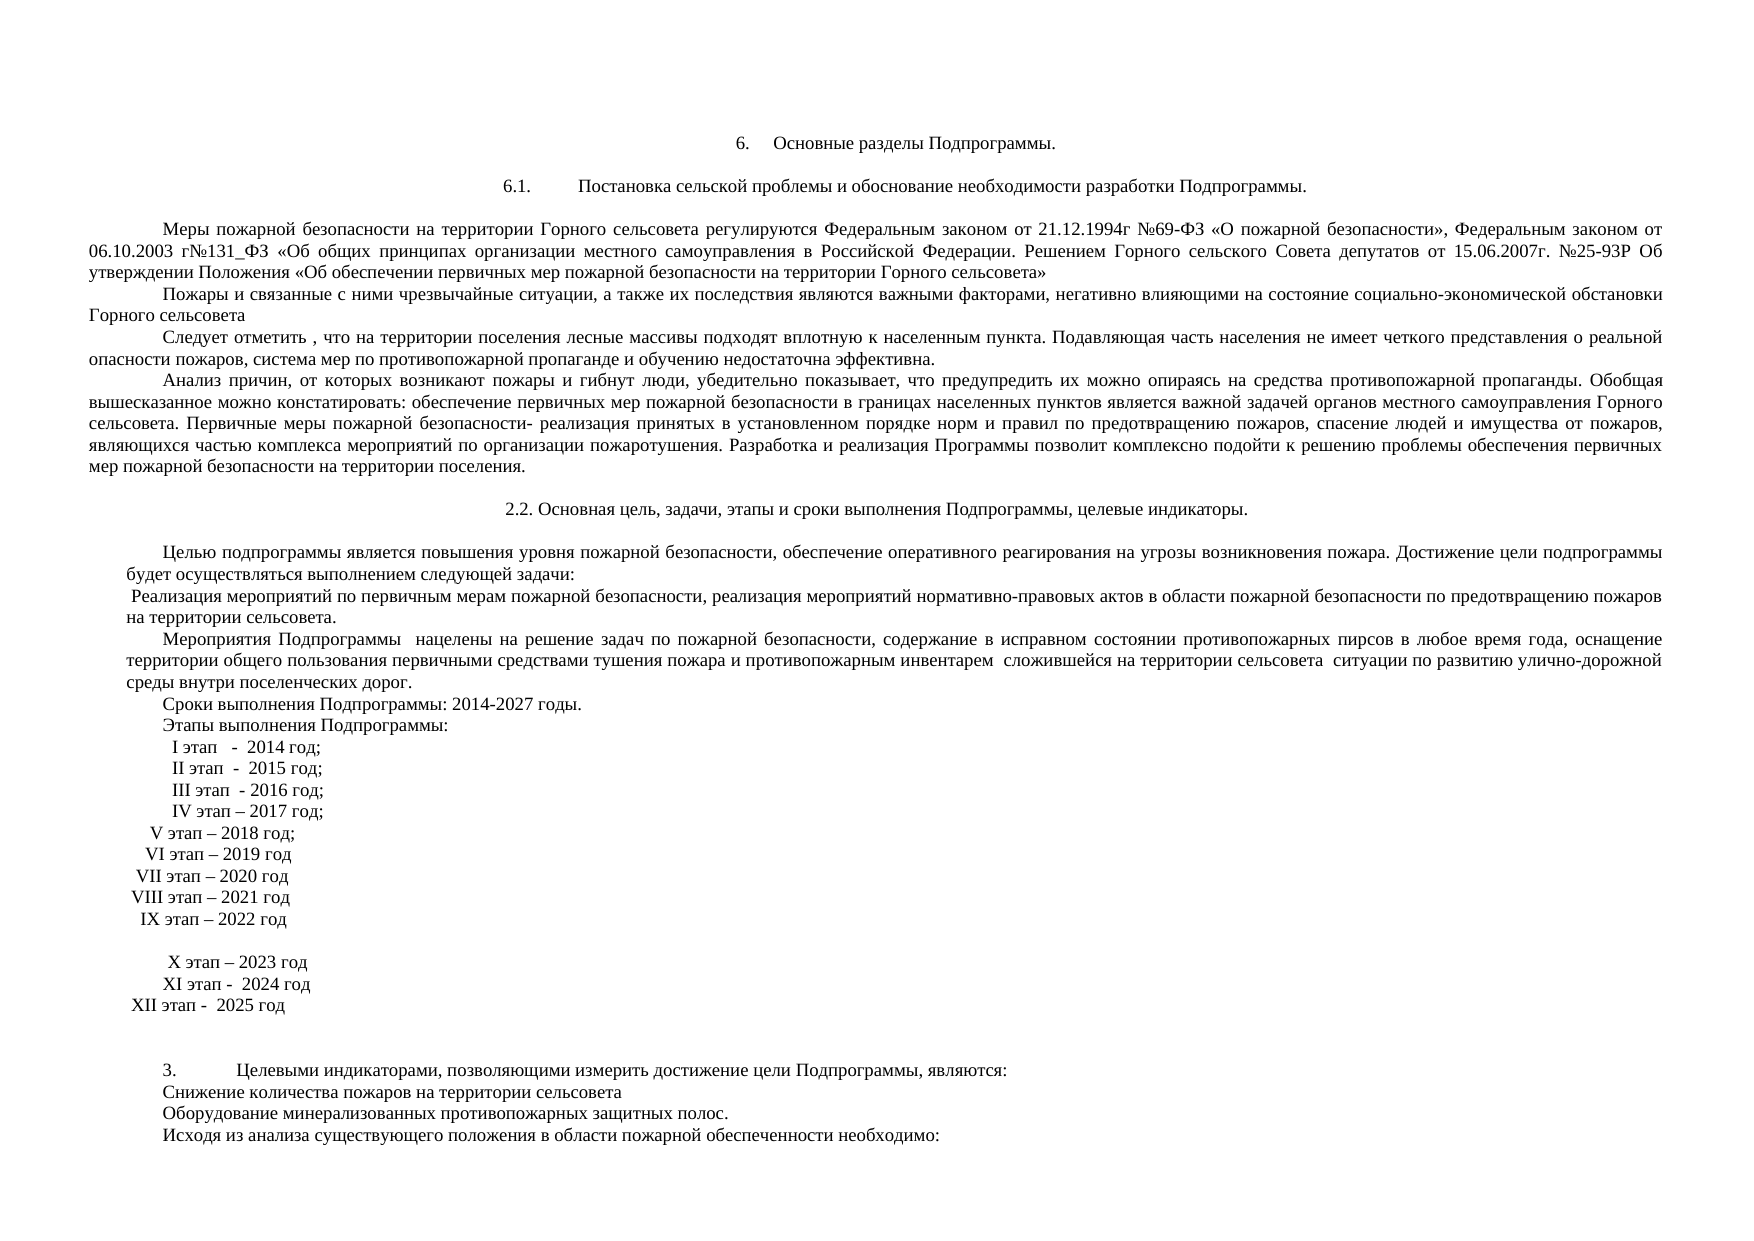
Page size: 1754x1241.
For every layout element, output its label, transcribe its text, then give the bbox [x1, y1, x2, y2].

list Целевыми индикаторами, позволяющими измерить достижение цели Подпрограммы, являются: [89, 1059, 1665, 1081]
text Целью подпрограммы является повышения уровня пожарной безопасности, обеспечение оперативного реагирования на угрозы возникновения пожара. Достижение цели подпрограммы будет осуществляться выполнением следующей задачи: [126, 541, 1665, 584]
text III этап - 2016 год; [162, 779, 1665, 800]
text II этап - 2015 год; [162, 757, 1665, 779]
text X этап – 2023 год [162, 951, 1665, 973]
text IX этап – 2022 год [89, 908, 1665, 929]
text Оборудование минерализованных противопожарных защитных полос. [89, 1102, 1665, 1124]
text XI этап - 2024 год [162, 973, 1665, 994]
text Реализация мероприятий по первичным мерам пожарной безопасности, реализация мероприятий нормативно-правовых актов в области пожарной безопасности по предотвращению пожаров на территории сельсовета. [126, 584, 1665, 628]
text XII этап - 2025 год [89, 994, 1665, 1016]
list Постановка сельской проблемы и обоснование необходимости разработки Подпрограммы. [145, 175, 1665, 196]
text Меры пожарной безопасности на территории Горного сельсовета регулируются Федеральным законом от 21.12.1994г №69-ФЗ «О пожарной безопасности», Федеральным законом от 06.10.2003 г№131_ФЗ «Об общих принципах организации местного самоуправления в Российской Федерации. Решением Горного сельского Совета депутатов от 15.06.2007г. №25-93Р Об утверждении Положения «Об обеспечении первичных мер пожарной безопасности на территории Горного сельсовета» [89, 218, 1665, 283]
text VI этап – 2019 год [89, 843, 1665, 865]
text IV этап – 2017 год; [162, 800, 1665, 822]
text Анализ причин, от которых возникают пожары и гибнут люди, убедительно показывает, что предупредить их можно опираясь на средства противопожарной пропаганды. Обобщая вышесказанное можно констатировать: обеспечение первичных мер пожарной безопасности в границах населенных пунктов является важной задачей органов местного самоуправления Горного сельсовета. Первичные меры пожарной безопасности- реализация принятых в установленном порядке норм и правил по предотвращению пожаров, спасение людей и имущества от пожаров, являющихся частью комплекса мероприятий по организации пожаротушения. Разработка и реализация Программы позволит комплексно подойти к решению проблемы обеспечения первичных мер пожарной безопасности на территории поселения. [89, 369, 1665, 477]
text Этапы выполнения Подпрограммы: [162, 714, 1665, 736]
text V этап – 2018 год; [89, 822, 1665, 843]
text I этап - 2014 год; [162, 736, 1665, 757]
text Снижение количества пожаров на территории сельсовета [89, 1081, 1665, 1102]
text Мероприятия Подпрограммы нацелены на решение задач по пожарной безопасности, содержание в исправном состоянии противопожарных пирсов в любое время года, оснащение территории общего пользования первичными средствами тушения пожара и противопожарным инвентарем сложившейся на территории сельсовета ситуации по развитию улично-дорожной среды внутри поселенческих дорог. [126, 628, 1665, 692]
text 2.2. Основная цель, задачи, этапы и сроки выполнения Подпрограммы, целевые индикаторы. [89, 498, 1665, 520]
text VIII этап – 2021 год [89, 886, 1665, 908]
list Основные разделы Подпрограммы. [126, 132, 1665, 153]
text Исходя из анализа существующего положения в области пожарной обеспеченности необходимо: [89, 1124, 1665, 1145]
text Пожары и связанные с ними чрезвычайные ситуации, а также их последствия являются важными факторами, негативно влияющими на состояние социально-экономической обстановки Горного сельсовета [89, 283, 1665, 326]
text Сроки выполнения Подпрограммы: 2014-2027 годы. [89, 692, 1665, 714]
text Следует отметить , что на территории поселения лесные массивы подходят вплотную к населенным пункта. Подавляющая часть населения не имеет четкого представления о реальной опасности пожаров, система мер по противопожарной пропаганде и обучению недостаточна эффективна. [89, 326, 1665, 369]
text VII этап – 2020 год [89, 865, 1665, 886]
